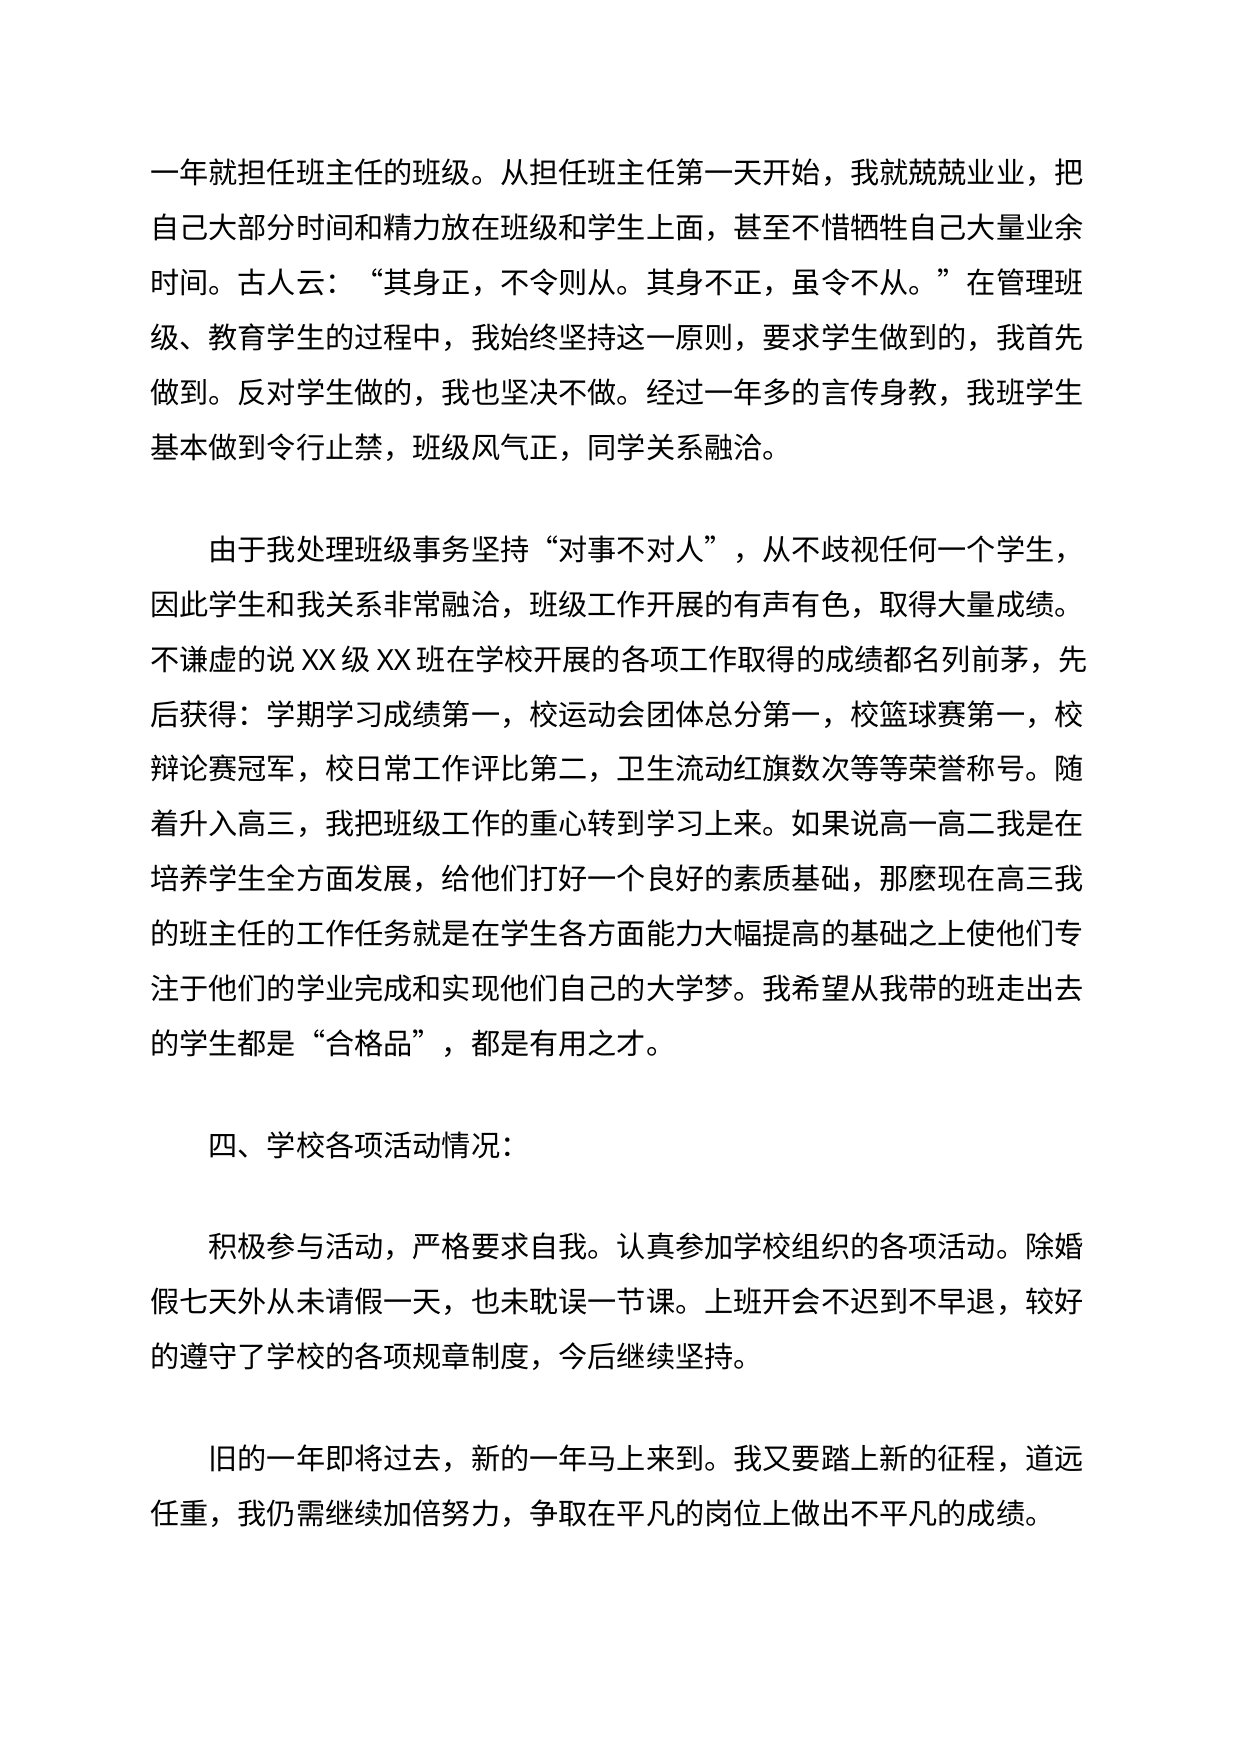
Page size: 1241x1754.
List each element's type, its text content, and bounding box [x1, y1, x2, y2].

text 积极参与活动，严格要求自我。认真参加学校组织的各项活动。除婚假七天外从未请假一天，也未耽误一节课。上班开会不迟到不早退，较好的遵守了学校的各项规章制度，今后继续坚持。 [150, 1224, 1090, 1376]
text 由于我处理班级事务坚持“对事不对人”，从不歧视任何一个学生，因此学生和我关系非常融洽，班级工作开展的有声有色，取得大量成绩。不谦虚的说XX级XX班在学校开展的各项工作取得的成绩都名列前茅，先后获得：学期学习成绩第一，校运动会团体总分第一，校篮球赛第一，校辩论赛冠军，校日常工作评比第二，卫生流动红旗数次等等荣誉称号。随着升入高三，我把班级工作的重心转到学习上来。如果说高一高二我是在培养学生全方面发展，给他们打好一个良好的素质基础，那麽现在高三我的班主任的工作任务就是在学生各方面能力大幅提高的基础之上使他们专注于他们的学业完成和实现他们自己的大学梦。我希望从我带的班走出去的学生都是“合格品”，都是有用之才。 [150, 526, 1090, 1063]
text 旧的一年即将过去，新的一年马上来到。我又要踏上新的征程，道远任重，我仍需继续加倍努力，争取在平凡的岗位上做出不平凡的成绩。 [150, 1436, 1090, 1533]
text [150, 150, 1090, 467]
text 四、学校各项活动情况： [150, 1122, 1090, 1164]
